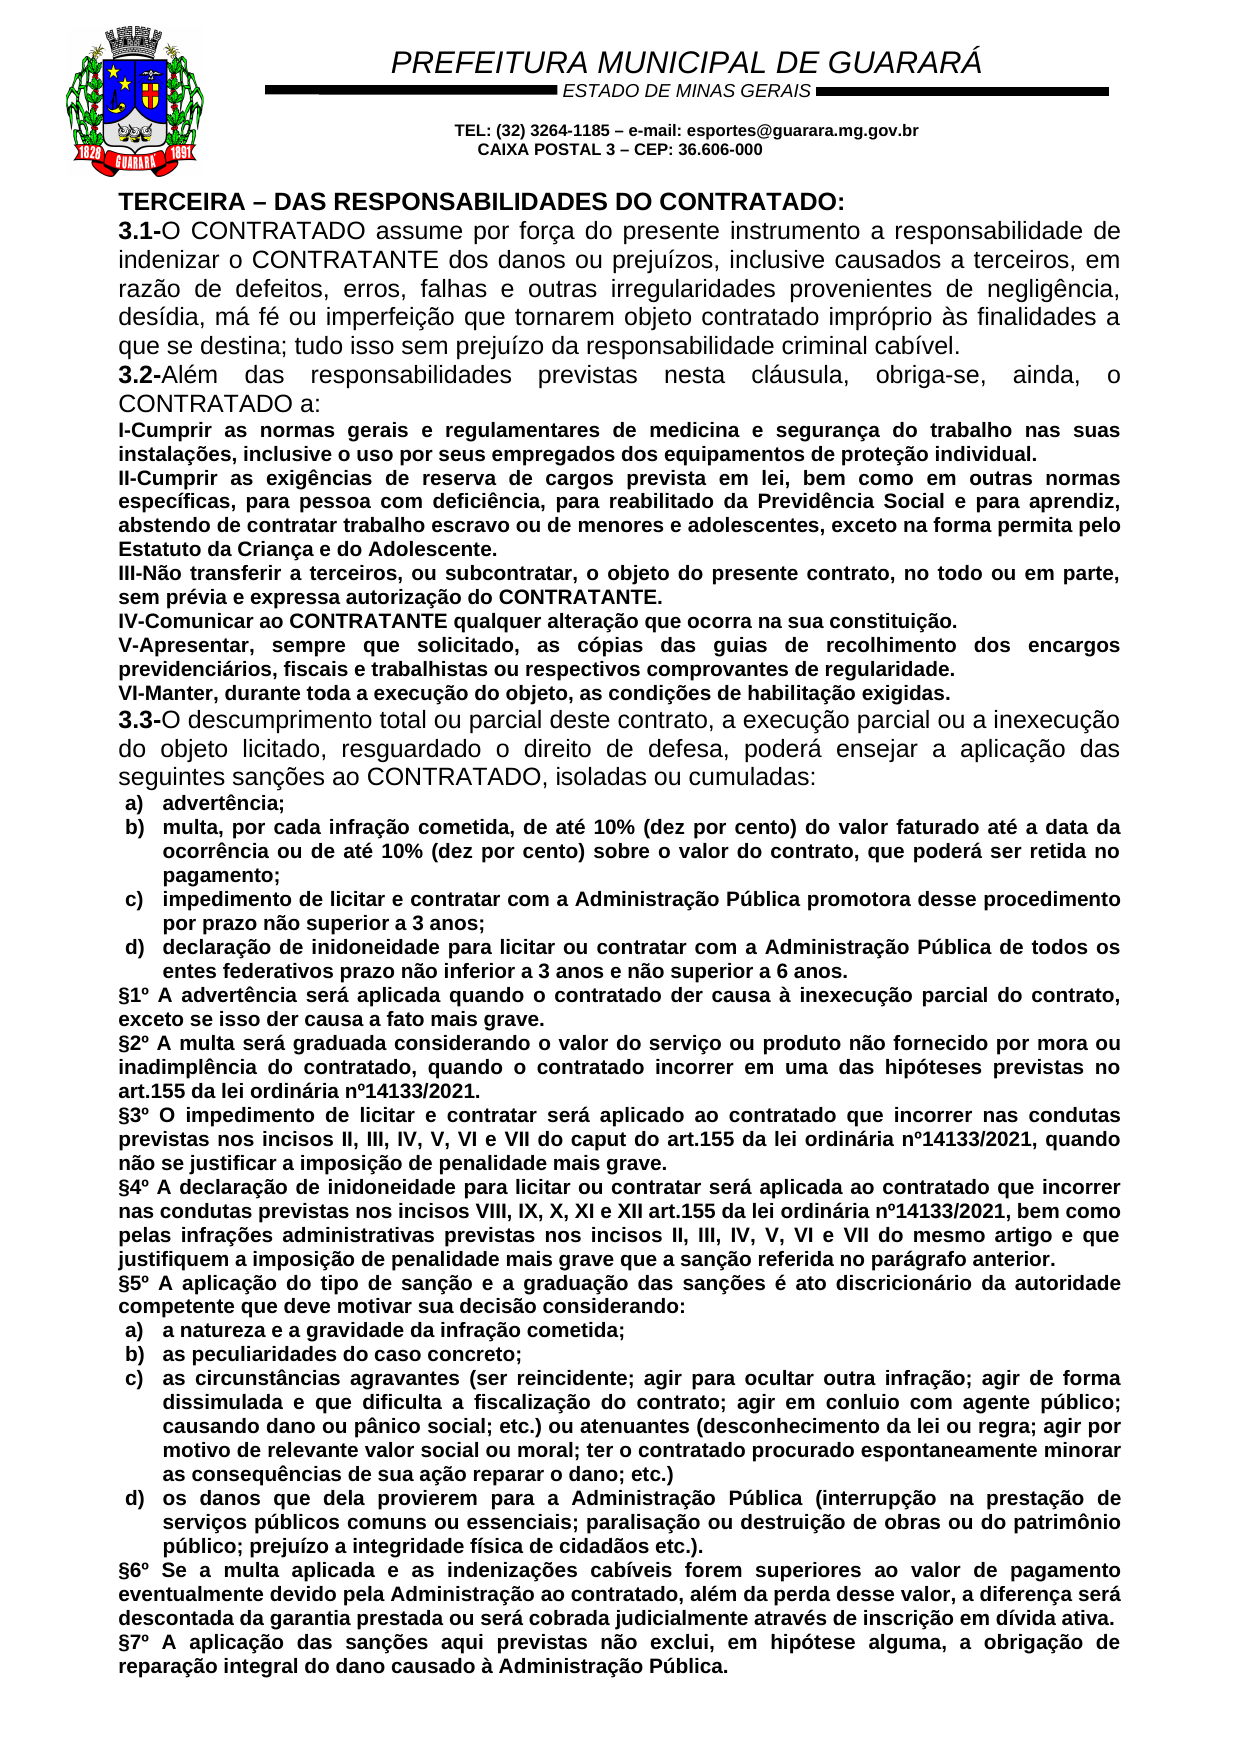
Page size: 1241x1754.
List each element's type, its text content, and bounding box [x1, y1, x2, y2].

text 3.2-Além das responsabilidades previstas nesta cláusula, obriga-se, ainda, o CONTRATADO a: [118, 360, 1122, 417]
list multa, por cada infração cometida, de até 10% (dez por cento) do valor faturado até a data da ocorrência ou de até 10% (dez por cento) sobre o valor do contrato, que poderá ser retida no pagamento; [125, 815, 1122, 887]
text §6º Se a multa aplicada e as indenizações cabíveis forem superiores ao valor de pagamento eventualmente devido pela Administração ao contratado, além da perda desse valor, a diferença será descontada da garantia prestada ou será cobrada judicialmente através de inscrição em dívida ativa. [118, 1558, 1122, 1630]
text §1º A advertência será aplicada quando o contratado der causa à inexecução parcial do contrato, exceto se isso der causa a fato mais grave. [118, 983, 1122, 1031]
text II-Cumprir as exigências de reserva de cargos prevista em lei, bem como em outras normas específicas, para pessoa com deficiência, para reabilitado da Previdência Social e para aprendiz, abstendo de contratar trabalho escravo ou de menores e adolescentes, exceto na forma permita pelo Estatuto da Criança e do Adolescente. [118, 465, 1122, 561]
text I-Cumprir as normas gerais e regulamentares de medicina e segurança do trabalho nas suas instalações, inclusive o uso por seus empregados dos equipamentos de proteção individual. [118, 417, 1122, 465]
text VI-Manter, durante toda a execução do objeto, as condições de habilitação exigidas. [118, 681, 1122, 705]
list impedimento de licitar e contratar com a Administração Pública promotora desse procedimento por prazo não superior a 3 anos; [125, 887, 1122, 935]
text V-Apresentar, sempre que solicitado, as cópias das guias de recolhimento dos encargos previdenciários, fiscais e trabalhistas ou respectivos comprovantes de regularidade. [118, 633, 1122, 681]
text §4º A declaração de inidoneidade para licitar ou contratar será aplicada ao contratado que incorrer nas condutas previstas nos incisos VIII, IX, X, XI e XII art.155 da lei ordinária nº14133/2021, bem como pelas infrações administrativas previstas nos incisos II, III, IV, V, VI e VII do mesmo artigo e que justifiquem a imposição de penalidade mais grave que a sanção referida no parágrafo anterior. [118, 1174, 1122, 1270]
text §2º A multa será graduada considerando o valor do serviço ou produto não fornecido por mora ou inadimplência do contratado, quando o contratado incorrer em uma das hipóteses previstas no art.155 da lei ordinária nº14133/2021. [118, 1031, 1122, 1103]
text §7º A aplicação das sanções aqui previstas não exclui, em hipótese alguma, a obrigação de reparação integral do dano causado à Administração Pública. [118, 1630, 1122, 1678]
list advertência; [125, 791, 1122, 815]
list as peculiaridades do caso concreto; [125, 1342, 1122, 1366]
text §5º A aplicação do tipo de sanção e a graduação das sanções é ato discricionário da autoridade competente que deve motivar sua decisão considerando: [118, 1270, 1122, 1318]
text IV-Comunicar ao CONTRATANTE qualquer alteração que ocorra na sua constituição. [118, 609, 1122, 633]
text §3º O impedimento de licitar e contratar será aplicado ao contratado que incorrer nas condutas previstas nos incisos II, III, IV, V, VI e VII do caput do art.155 da lei ordinária nº14133/2021, quando não se justificar a imposição de penalidade mais grave. [118, 1103, 1122, 1174]
text TERCEIRA – DAS RESPONSABILIDADES DO CONTRATADO: [118, 187, 1122, 216]
text III-Não transferir a terceiros, ou subcontratar, o objeto do presente contrato, no todo ou em parte, sem prévia e expressa autorização do CONTRATANTE. [118, 561, 1122, 609]
picture [66, 26, 204, 177]
text 3.3-O descumprimento total ou parcial deste contrato, a execução parcial ou a inexecução do objeto licitado, resguardado o direito de defesa, poderá ensejar a aplicação das seguintes sanções ao CONTRATADO, isoladas ou cumuladas: [118, 705, 1122, 791]
list os danos que dela provierem para a Administração Pública (interrupção na prestação de serviços públicos comuns ou essenciais; paralisação ou destruição de obras ou do patrimônio público; prejuízo a integridade física de cidadãos etc.). [125, 1486, 1122, 1558]
list a natureza e a gravidade da infração cometida; [125, 1318, 1122, 1342]
list declaração de inidoneidade para licitar ou contratar com a Administração Pública de todos os entes federativos prazo não inferior a 3 anos e não superior a 6 anos. [125, 935, 1122, 983]
text 3.1-O CONTRATADO assume por força do presente instrumento a responsabilidade de indenizar o CONTRATANTE dos danos ou prejuízos, inclusive causados a terceiros, em razão de defeitos, erros, falhas e outras irregularidades provenientes de negligência, desídia, má fé ou imperfeição que tornarem objeto contratado impróprio às finalidades a que se destina; tudo isso sem prejuízo da responsabilidade criminal cabível. [118, 216, 1122, 360]
list as circunstâncias agravantes (ser reincidente; agir para ocultar outra infração; agir de forma dissimulada e que dificulta a fiscalização do contrato; agir em conluio com agente público; causando dano ou pânico social; etc.) ou atenuantes (desconhecimento da lei ou regra; agir por motivo de relevante valor social ou moral; ter o contratado procurado espontaneamente minorar as consequências de sua ação reparar o dano; etc.) [125, 1366, 1122, 1486]
